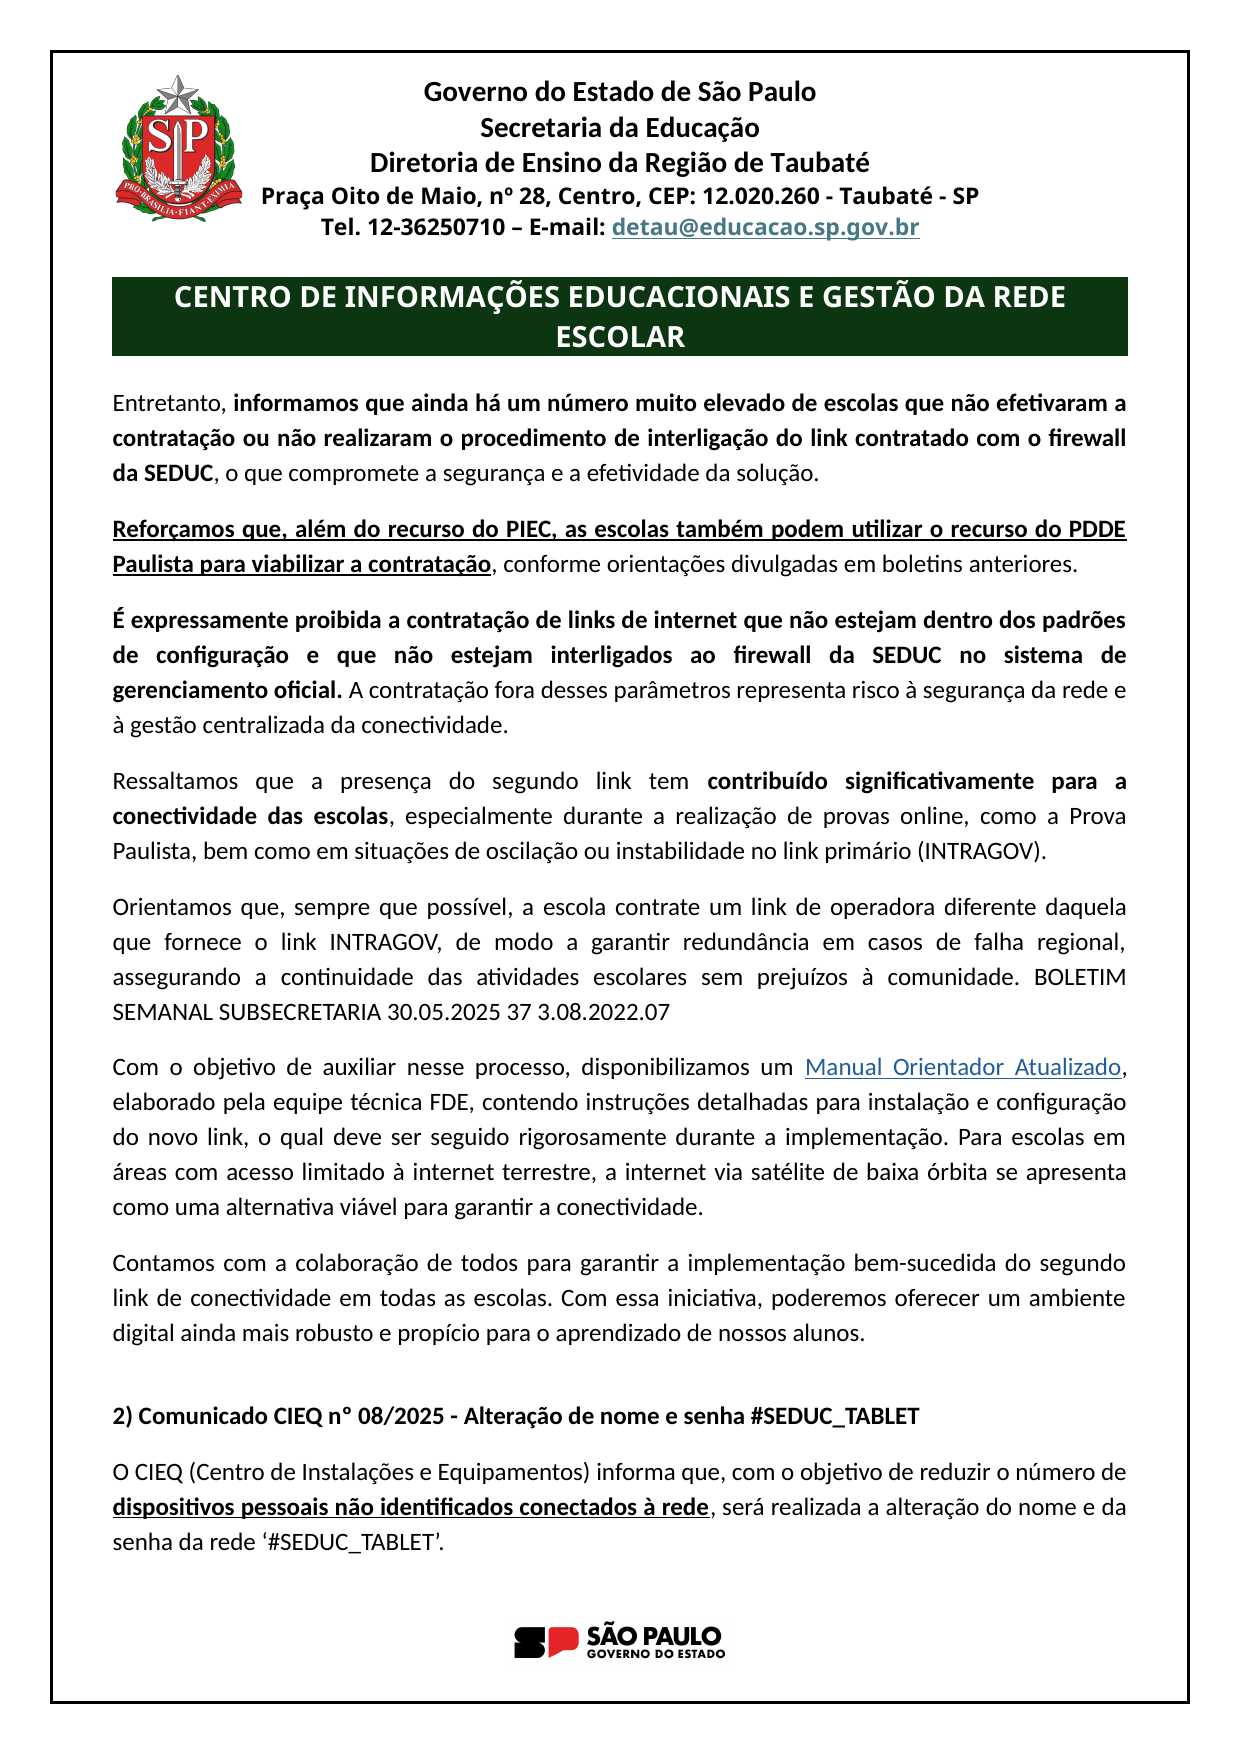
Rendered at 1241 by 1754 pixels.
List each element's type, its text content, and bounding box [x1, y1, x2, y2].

text Contamos com a colaboração de todos para garantir a implementação bem-sucedida do segundo link de conectividade em todas as escolas. Com essa iniciativa, poderemos oferecer um ambiente digital ainda mais robusto e propício para o aprendizado de nossos alunos. [112, 1247, 1128, 1348]
text Ressaltamos que a presença do segundo link tem contribuído significativamente para a conectividade das escolas, especialmente durante a realização de provas online, como a Prova Paulista, bem como em situações de oscilação ou instabilidade no link primário (INTRAGOV). [112, 765, 1128, 865]
text O CIEQ (Centro de Instalações e Equipamentos) informa que, com o objetivo de reduzir o número de dispositivos pessoais não identificados conectados à rede, será realizada a alteração do nome e da senha da rede ‘#SEDUC_TABLET’. [112, 1456, 1128, 1556]
picture [115, 75, 243, 222]
text Orientamos que, sempre que possível, a escola contrate um link de operadora diferente daquela que fornece o link INTRAGOV, de modo a garantir redundância em casos de falha regional, assegurando a continuidade das atividades escolares sem prejuízos à comunidade. BOLETIM SEMANAL SUBSECRETARIA 30.05.2025 37 3.08.2022.07 [112, 891, 1128, 1026]
text 2) Comunicado CIEQ nº 08/2025 - Alteração de nome e senha #SEDUC_TABLET [112, 1400, 1128, 1430]
picture [510, 1617, 730, 1666]
text Entretanto, informamos que ainda há um número muito elevado de escolas que não efetivaram a contratação ou não realizaram o procedimento de interligação do link contratado com o firewall da SEDUC, o que compromete a segurança e a efetividade da solução. [112, 387, 1128, 488]
text Com o objetivo de auxiliar nesse processo, disponibilizamos um Manual Orientador Atualizado, elaborado pela equipe técnica FDE, contendo instruções detalhadas para instalação e configuração do novo link, o qual deve ser seguido rigorosamente durante a implementação. Para escolas em áreas com acesso limitado à internet terrestre, a internet via satélite de baixa órbita se apresenta como uma alternativa viável para garantir a conectividade. [112, 1051, 1128, 1222]
text Reforçamos que, além do recurso do PIEC, as escolas também podem utilizar o recurso do PDDE Paulista para viabilizar a contratação, conforme orientações divulgadas em boletins anteriores. [112, 513, 1128, 579]
text É expressamente proibida a contratação de links de internet que não estejam dentro dos padrões de configuração e que não estejam interligados ao firewall da SEDUC no sistema de gerenciamento oficial. A contratação fora desses parâmetros representa risco à segurança da rede e à gestão centralizada da conectividade. [112, 604, 1128, 739]
